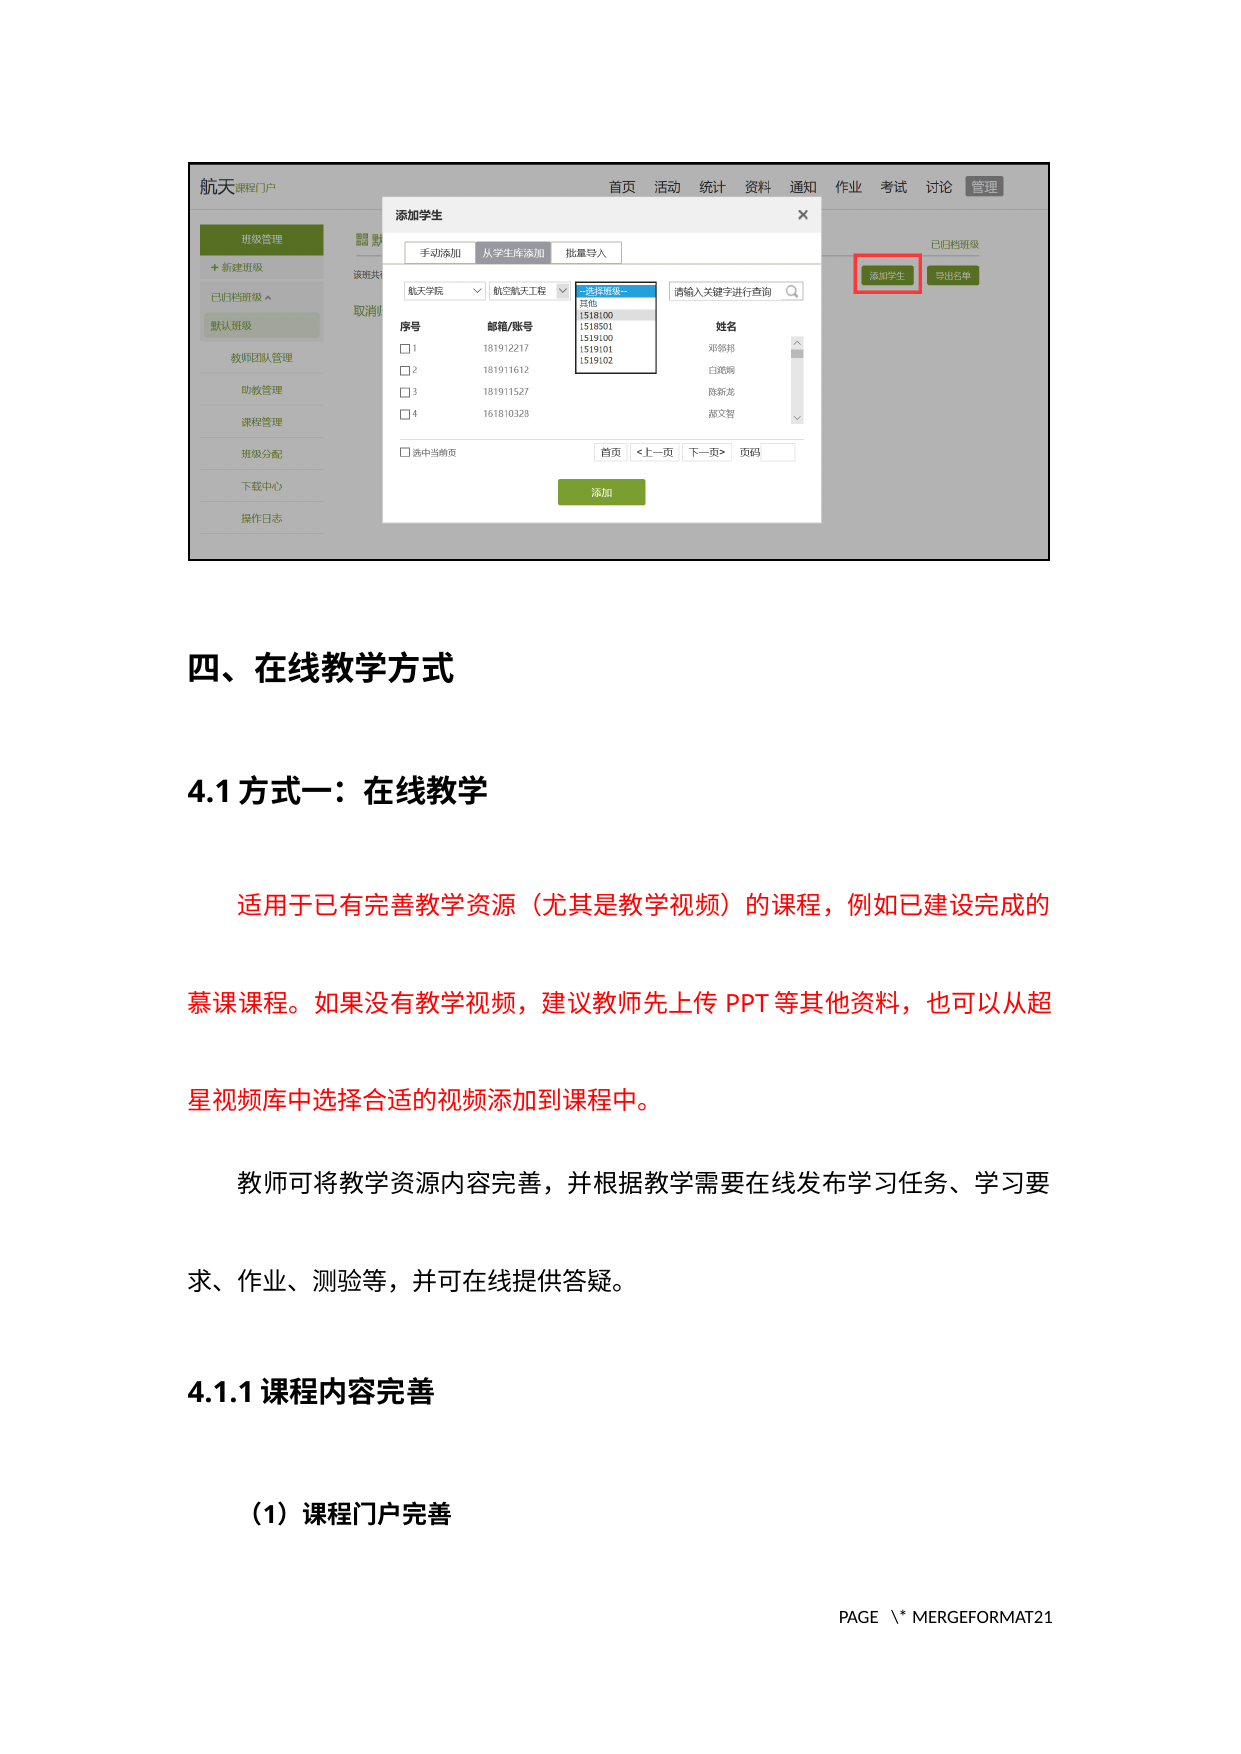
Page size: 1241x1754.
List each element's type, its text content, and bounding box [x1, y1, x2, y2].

list 课程门户完善 [187, 1480, 1053, 1545]
subtitle 4.1.1课程内容完善 [187, 1357, 1053, 1422]
subtitle 4.1方式一：在线教学 [187, 757, 1053, 822]
text 教师可将教学资源内容完善，并根据教学需要在线发布学习任务、学习要求、作业、测验等，并可在线提供答疑。 [187, 1149, 1053, 1312]
subtitle 在线教学方式 [187, 633, 1053, 698]
text 适用于已有完善教学资源（尤其是教学视频）的课程，例如已建设完成的慕课课程。如果没有教学视频，建议教师先上传PPT等其他资料，也可以从超星视频库中选择合适的视频添加到课程中。 [187, 871, 1053, 1131]
picture [190, 164, 1048, 559]
